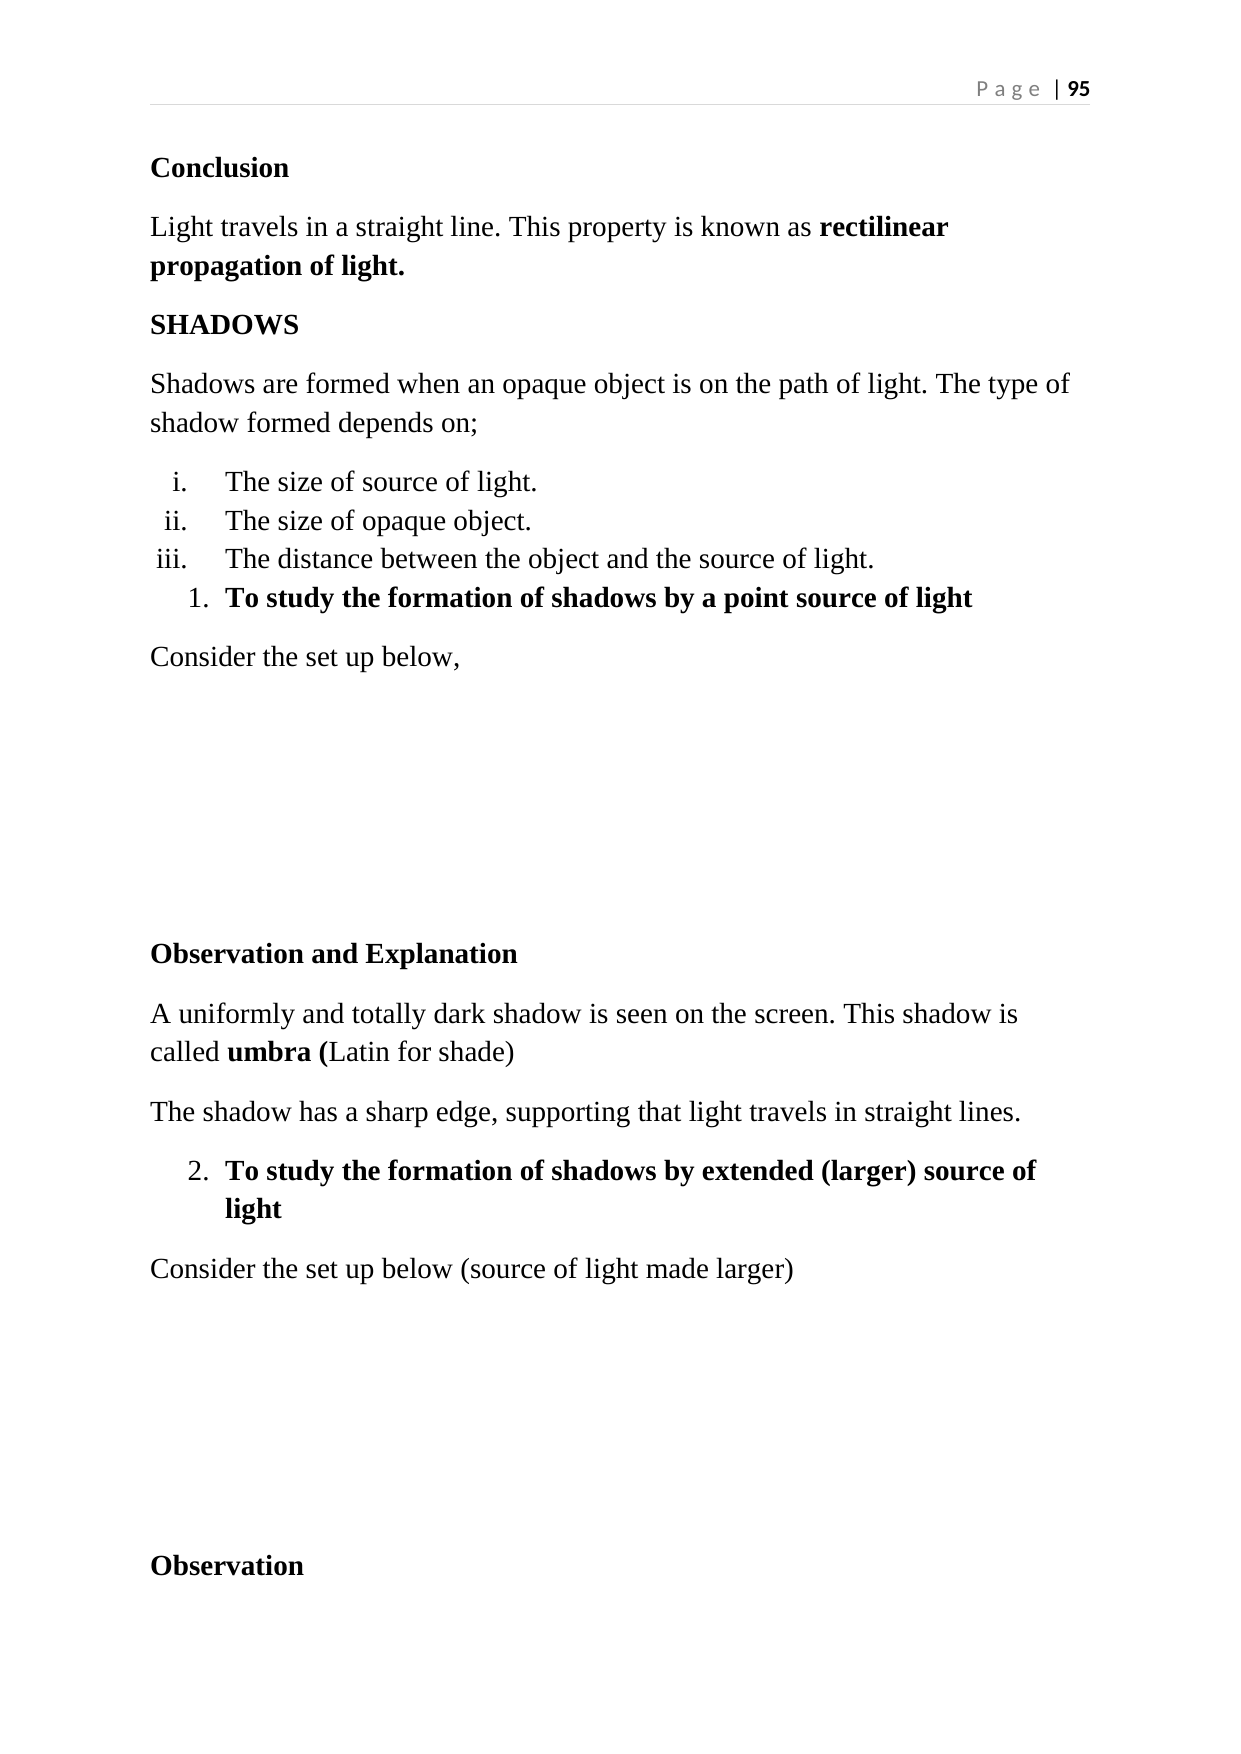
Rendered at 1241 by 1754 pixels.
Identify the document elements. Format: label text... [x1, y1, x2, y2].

list To study the formation of shadows by a point source of light [187, 580, 1090, 614]
text Observation [150, 1548, 1090, 1581]
list The size of source of light. [187, 464, 1090, 498]
text The shadow has a sharp edge, supporting that light travels in straight lines. [150, 1094, 1090, 1127]
text Conclusion [150, 150, 1090, 183]
text SHADOWS [150, 307, 1090, 341]
text Shadows are formed when an opaque object is on the path of light. The type of shadow formed depends on; [150, 367, 1090, 439]
text Observation and Explanation [150, 936, 1090, 970]
list The distance between the object and the source of light. [187, 542, 1090, 575]
list The size of opaque object. [187, 503, 1090, 537]
list To study the formation of shadows by extended (larger) source of light [187, 1153, 1090, 1225]
text A uniformly and totally dark shadow is seen on the screen. This shadow is called umbra (Latin for shade) [150, 996, 1090, 1068]
text Consider the set up below, [150, 639, 1090, 673]
text Consider the set up below (source of light made larger) [150, 1251, 1090, 1284]
text Light travels in a straight line. This property is known as rectilinear propagation of light. [150, 209, 1090, 281]
